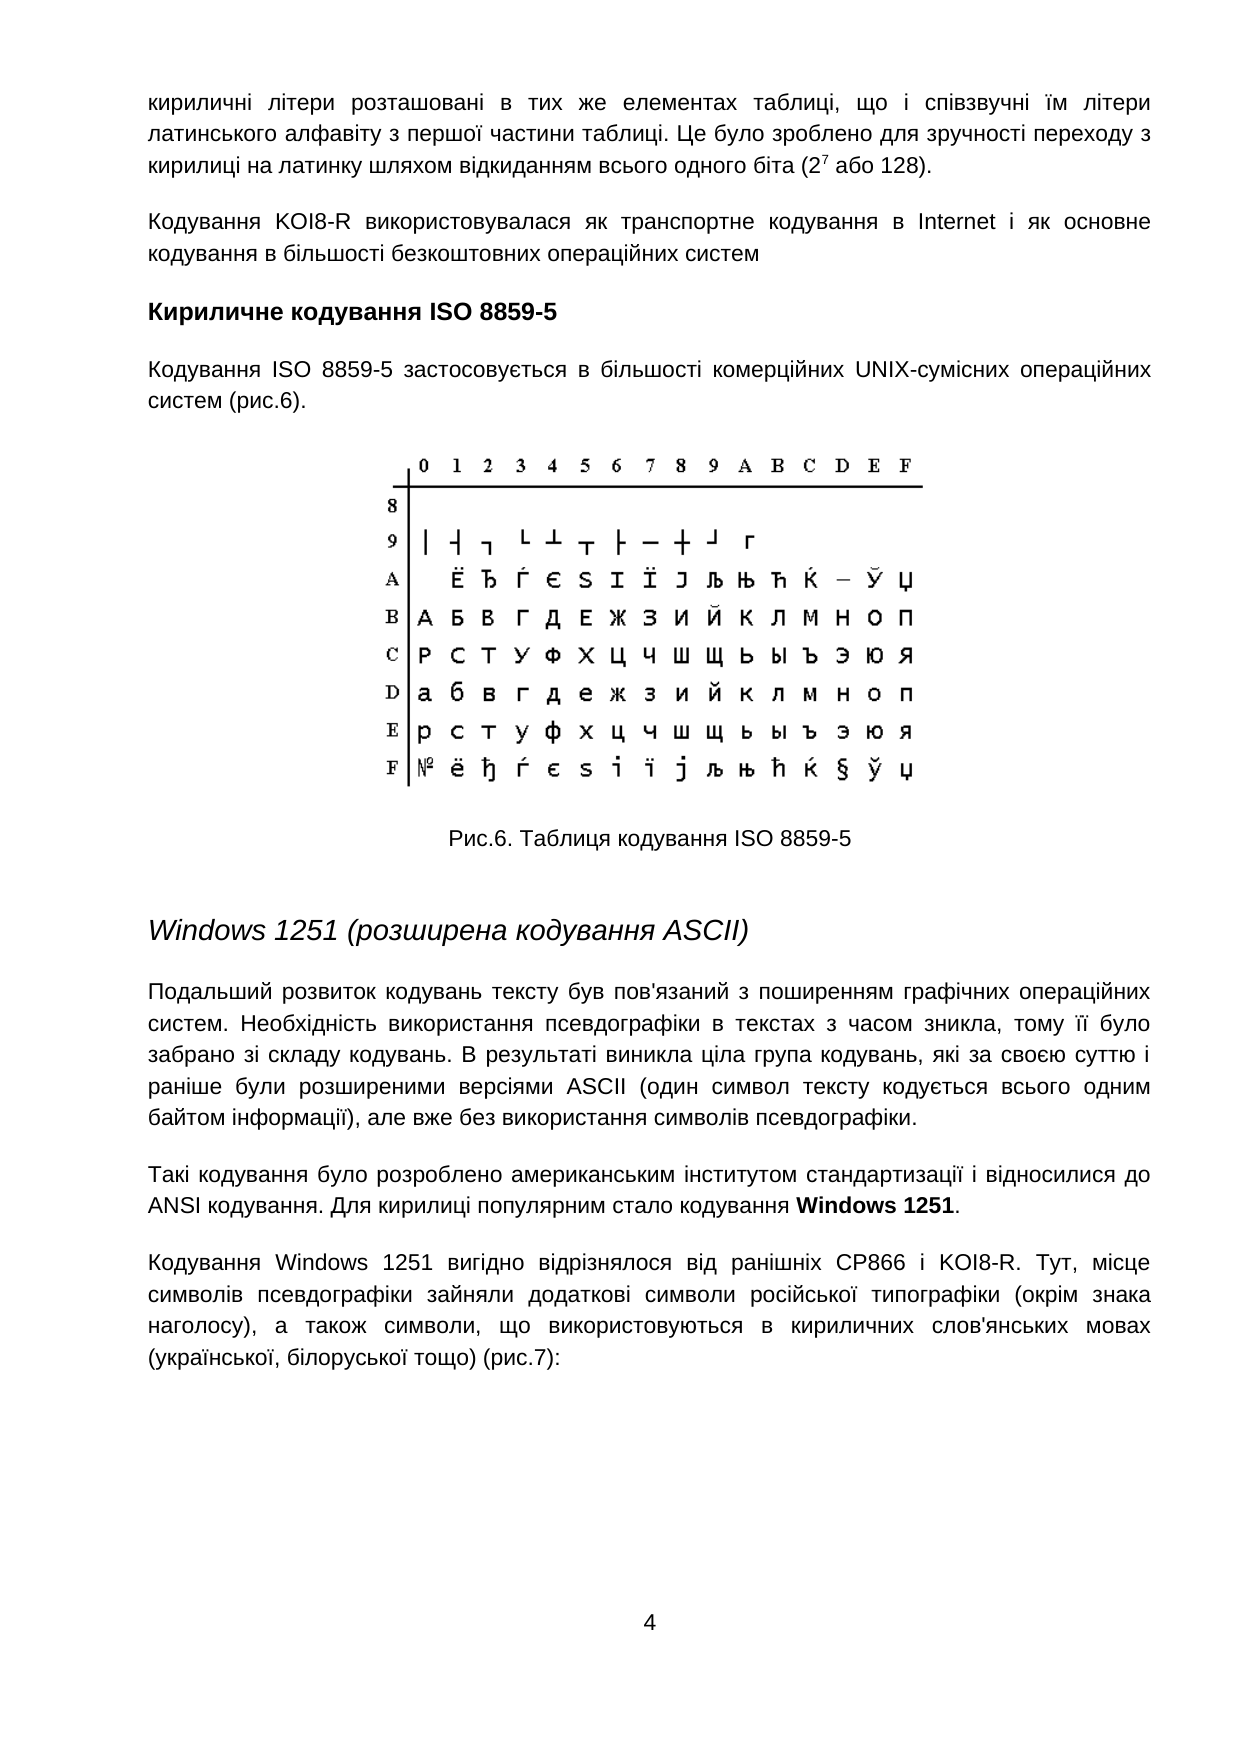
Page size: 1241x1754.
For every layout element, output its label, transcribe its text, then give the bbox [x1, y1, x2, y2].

text Кодування Windows 1251 вигідно відрізнялося від ранішніх CP866 і KOI8-R. Тут, місце символів псевдографіки зайняли додаткові символи російської типографіки (окрім знака наголосу), а також символи, що використовуються в кириличних слов'янських мовах (української, білоруської тощо) (рис.7): [148, 1249, 1152, 1370]
text Такі кодування було розроблено американським інститутом стандартизації і відносилися до ANSI кодування. Для кирилиці популярним стало кодування Windows 1251. [148, 1161, 1152, 1219]
subtitle Windows 1251 (розширена кодування ASCII) [148, 913, 1152, 946]
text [148, 89, 1152, 178]
text Кодування KOI8-R використовувалася як транспортне кодування в Internet і як основне кодування в більшості безкоштовних операційних систем [148, 208, 1152, 266]
picture [370, 444, 929, 795]
text Кодування ISO 8859-5 застосовується в більшості комерційних UNIX-сумісних операційних систем (рис.6). [148, 356, 1152, 414]
text Рис.6. Таблиця кодування ISO 8859-5 [148, 825, 1152, 883]
text Подальший розвиток кодувань тексту був пов'язаний з поширенням графічних операційних систем. Необхідність використання псевдографіки в текстах з часом зникла, тому її було забрано зі складу кодувань. В результаті виникла ціла група кодувань, які за своєю суттю і раніше були розширеними версіями ASCII (один символ тексту кодується всього одним байтом інформації), але вже без використання символів псевдографіки. [148, 978, 1152, 1131]
subtitle Кириличне кодування ISO 8859-5 [148, 296, 1152, 325]
